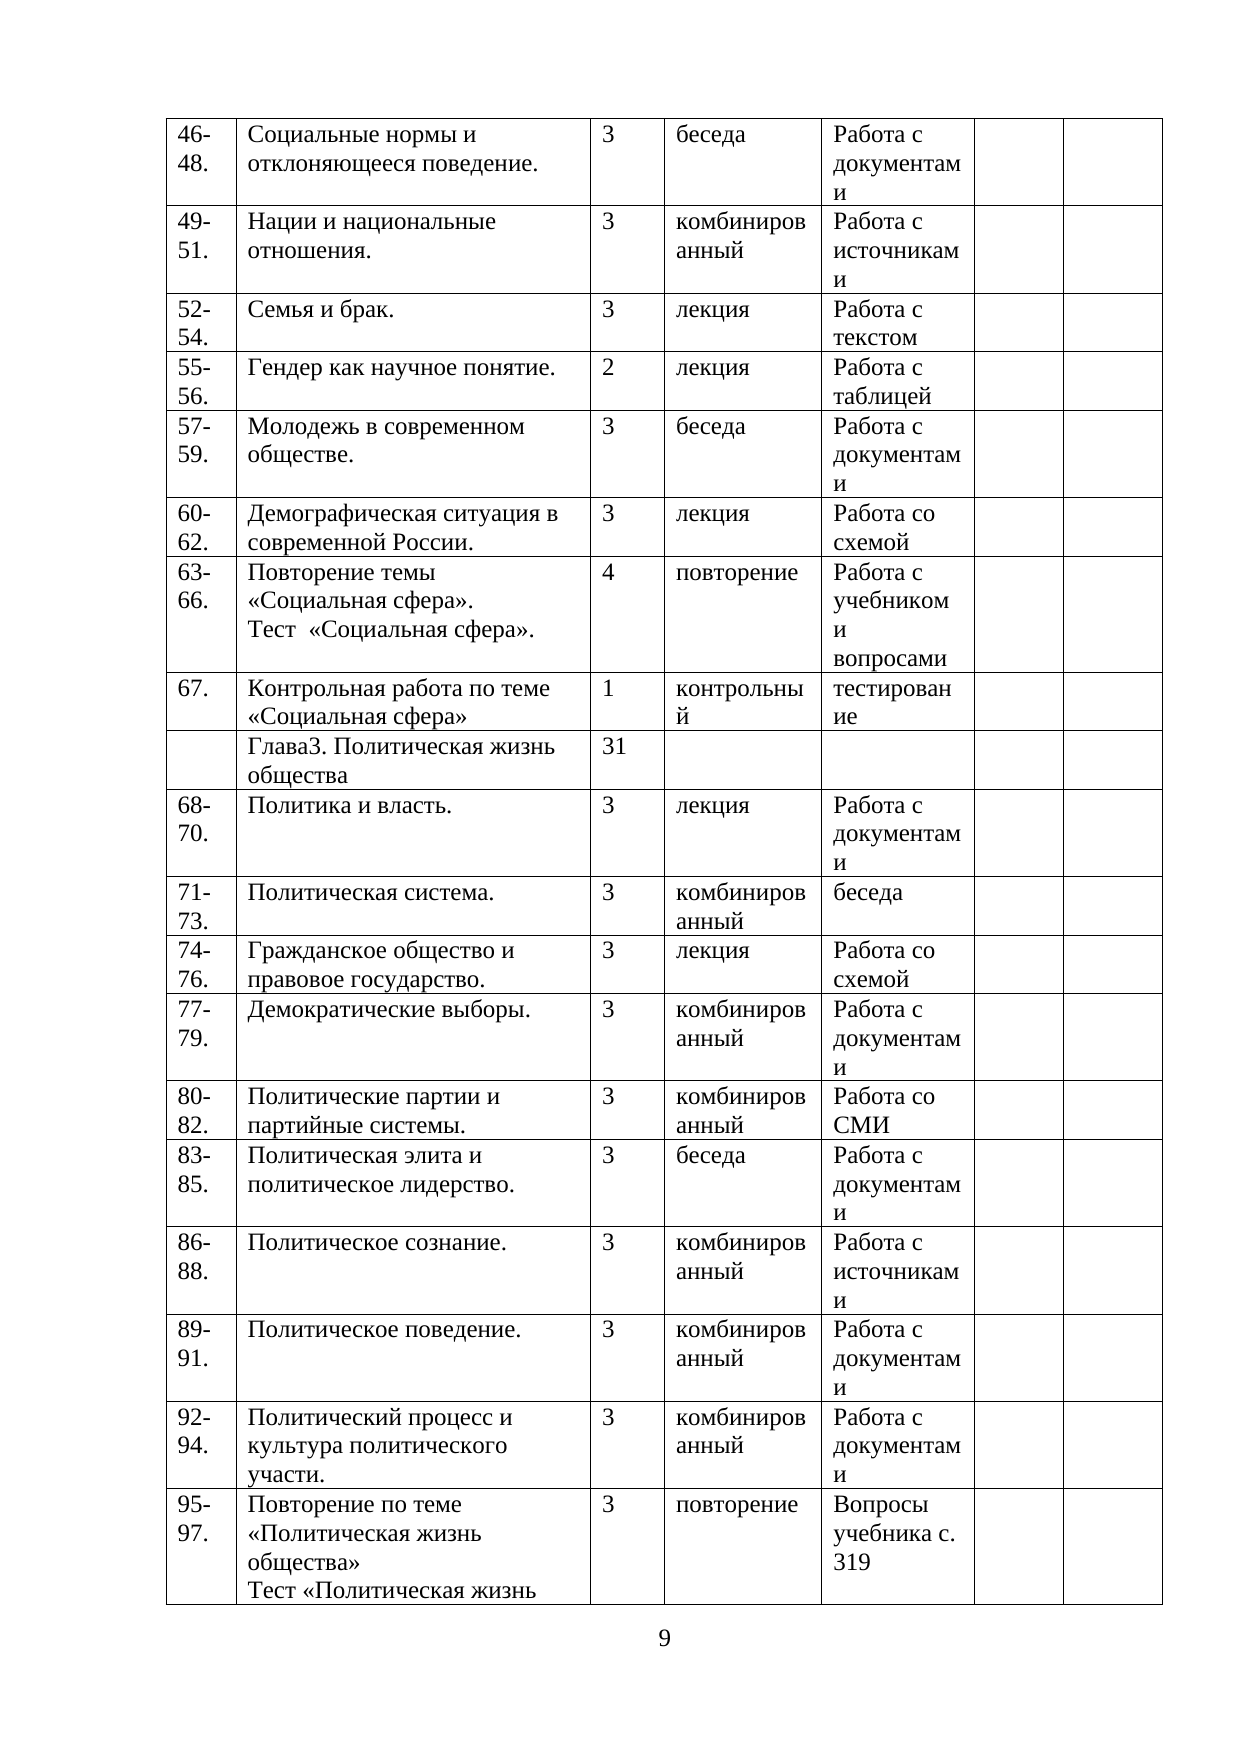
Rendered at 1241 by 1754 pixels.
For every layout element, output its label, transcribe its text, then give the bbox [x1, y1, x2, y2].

table_cell 95-97. [167, 1489, 236, 1604]
table_cell Работа с документами [822, 1315, 974, 1401]
table_cell Работа со схемой [822, 498, 974, 556]
table_cell Работа с источниками [822, 1227, 974, 1313]
table_cell [1064, 673, 1162, 730]
table_cell 68-70. [167, 790, 236, 876]
table_cell 83-85. [167, 1140, 236, 1226]
table_cell Молодежь в современном обществе. [237, 411, 590, 497]
table_cell [975, 994, 1063, 1080]
table_cell комбинированный [665, 1081, 821, 1139]
table_cell лекция [665, 294, 821, 351]
table_cell 3 [591, 1489, 664, 1604]
table_cell 3 [591, 411, 664, 497]
table_cell Социальные нормы и отклоняющееся поведение. [237, 119, 590, 205]
table_cell 52-54. [167, 294, 236, 351]
table_cell комбинированный [665, 1315, 821, 1401]
table_cell [1064, 731, 1162, 789]
table_cell Политическая система. [237, 877, 590, 934]
table_cell беседа [822, 877, 974, 934]
table_cell Работа со схемой [822, 936, 974, 993]
table_cell [1064, 1140, 1162, 1226]
table_cell [167, 731, 236, 789]
table_cell 3 [591, 1140, 664, 1226]
table_cell [1064, 206, 1162, 293]
table_cell 60-62. [167, 498, 236, 556]
table_cell Работа с документами [822, 1402, 974, 1488]
table_cell Политическое сознание. [237, 1227, 590, 1313]
table_cell Работа со СМИ [822, 1081, 974, 1139]
table_cell [975, 1140, 1063, 1226]
table_cell [975, 1489, 1063, 1604]
table_cell Работа с документами [822, 119, 974, 205]
table_cell [822, 731, 974, 789]
table_cell 74-76. [167, 936, 236, 993]
table_cell [975, 1227, 1063, 1313]
table_cell [975, 119, 1063, 205]
table_cell 67. [167, 673, 236, 730]
table_cell Работа с документами [822, 1140, 974, 1226]
table_cell контрольный [665, 673, 821, 730]
table_cell [1064, 790, 1162, 876]
table_cell [1064, 411, 1162, 497]
table_cell 92-94. [167, 1402, 236, 1488]
table_cell 89-91. [167, 1315, 236, 1401]
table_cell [822, 1489, 974, 1604]
table_cell Демократические выборы. [237, 994, 590, 1080]
table_cell [975, 498, 1063, 556]
table_cell [1064, 294, 1162, 351]
table_cell 46-48. [167, 119, 236, 205]
table_cell Контрольная работа по теме «Социальная сфера» [237, 673, 590, 730]
table_cell [975, 936, 1063, 993]
table_cell 3 [591, 119, 664, 205]
table_cell 57-59. [167, 411, 236, 497]
table_cell [1064, 877, 1162, 934]
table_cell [237, 1489, 590, 1604]
table_cell [975, 1315, 1063, 1401]
table_cell 49-51. [167, 206, 236, 293]
table_cell 3 [591, 1315, 664, 1401]
table_cell 3 [591, 206, 664, 293]
table_cell Политические партии и партийные системы. [237, 1081, 590, 1139]
table_cell комбинированный [665, 206, 821, 293]
table_cell 80-82. [167, 1081, 236, 1139]
table_cell Политический процесс и культура политического участи. [237, 1402, 590, 1488]
table_cell Работа с документами [822, 411, 974, 497]
table_cell 71-73. [167, 877, 236, 934]
table_cell Гражданское общество и правовое государство. [237, 936, 590, 993]
table_cell [975, 1402, 1063, 1488]
table_cell 3 [591, 936, 664, 993]
table_cell [1064, 1227, 1162, 1313]
table_cell [1064, 1402, 1162, 1488]
table_cell Гендер как научное понятие. [237, 352, 590, 410]
table_cell 3 [591, 1402, 664, 1488]
table_cell [1064, 557, 1162, 672]
table_cell 31 [591, 731, 664, 789]
table_cell [975, 790, 1063, 876]
table_cell 55-56. [167, 352, 236, 410]
table_cell [1064, 1081, 1162, 1139]
table_cell [1064, 1489, 1162, 1604]
table_cell тестирование [822, 673, 974, 730]
table_cell Повторение темы «Социальная сфера». Тест «Социальная сфера». [237, 557, 590, 672]
table_cell 3 [591, 1081, 664, 1139]
table_cell [1064, 1315, 1162, 1401]
table_cell [1064, 936, 1162, 993]
table_cell 3 [591, 994, 664, 1080]
table_cell Глава3. Политическая жизнь общества [237, 731, 590, 789]
table_cell Семья и брак. [237, 294, 590, 351]
table_cell Работа с документами [822, 790, 974, 876]
table_cell [975, 1081, 1063, 1139]
table_cell [975, 411, 1063, 497]
table_cell [975, 206, 1063, 293]
table_cell 1 [591, 673, 664, 730]
table_cell комбинированный [665, 1402, 821, 1488]
table_cell [975, 673, 1063, 730]
table_cell 63-66. [167, 557, 236, 672]
table_cell 3 [591, 294, 664, 351]
table_cell [1064, 352, 1162, 410]
table_cell лекция [665, 498, 821, 556]
table_cell беседа [665, 1140, 821, 1226]
table_cell Работа с источниками [822, 206, 974, 293]
table_cell [975, 731, 1063, 789]
table_cell Политическая элита и политическое лидерство. [237, 1140, 590, 1226]
table_cell [975, 557, 1063, 672]
table_cell лекция [665, 936, 821, 993]
table_cell [975, 877, 1063, 934]
table_cell 3 [591, 877, 664, 934]
table_cell [1064, 119, 1162, 205]
table_cell Работа с учебником и вопросами [822, 557, 974, 672]
table_cell 86-88. [167, 1227, 236, 1313]
table_cell [665, 731, 821, 789]
table_cell Нации и национальные отношения. [237, 206, 590, 293]
table_cell повторение [665, 557, 821, 672]
table_cell Политика и власть. [237, 790, 590, 876]
table_cell лекция [665, 352, 821, 410]
table_cell [1064, 498, 1162, 556]
table_cell беседа [665, 411, 821, 497]
table_cell 3 [591, 1227, 664, 1313]
table_cell Работа с текстом [822, 294, 974, 351]
table_cell Работа с таблицей [822, 352, 974, 410]
table_cell комбинированный [665, 1227, 821, 1313]
table_cell 2 [591, 352, 664, 410]
table_cell комбинированный [665, 877, 821, 934]
table_cell 77-79. [167, 994, 236, 1080]
table_cell Работа с документами [822, 994, 974, 1080]
table_cell [975, 294, 1063, 351]
table_cell Демографическая ситуация в современной России. [237, 498, 590, 556]
table_cell лекция [665, 790, 821, 876]
table_cell повторение [665, 1489, 821, 1604]
table_cell беседа [665, 119, 821, 205]
table_cell [975, 352, 1063, 410]
table_cell комбинированный [665, 994, 821, 1080]
table_cell Политическое поведение. [237, 1315, 590, 1401]
table_cell 3 [591, 790, 664, 876]
table_cell 3 [591, 498, 664, 556]
table_cell 4 [591, 557, 664, 672]
table_cell [1064, 994, 1162, 1080]
